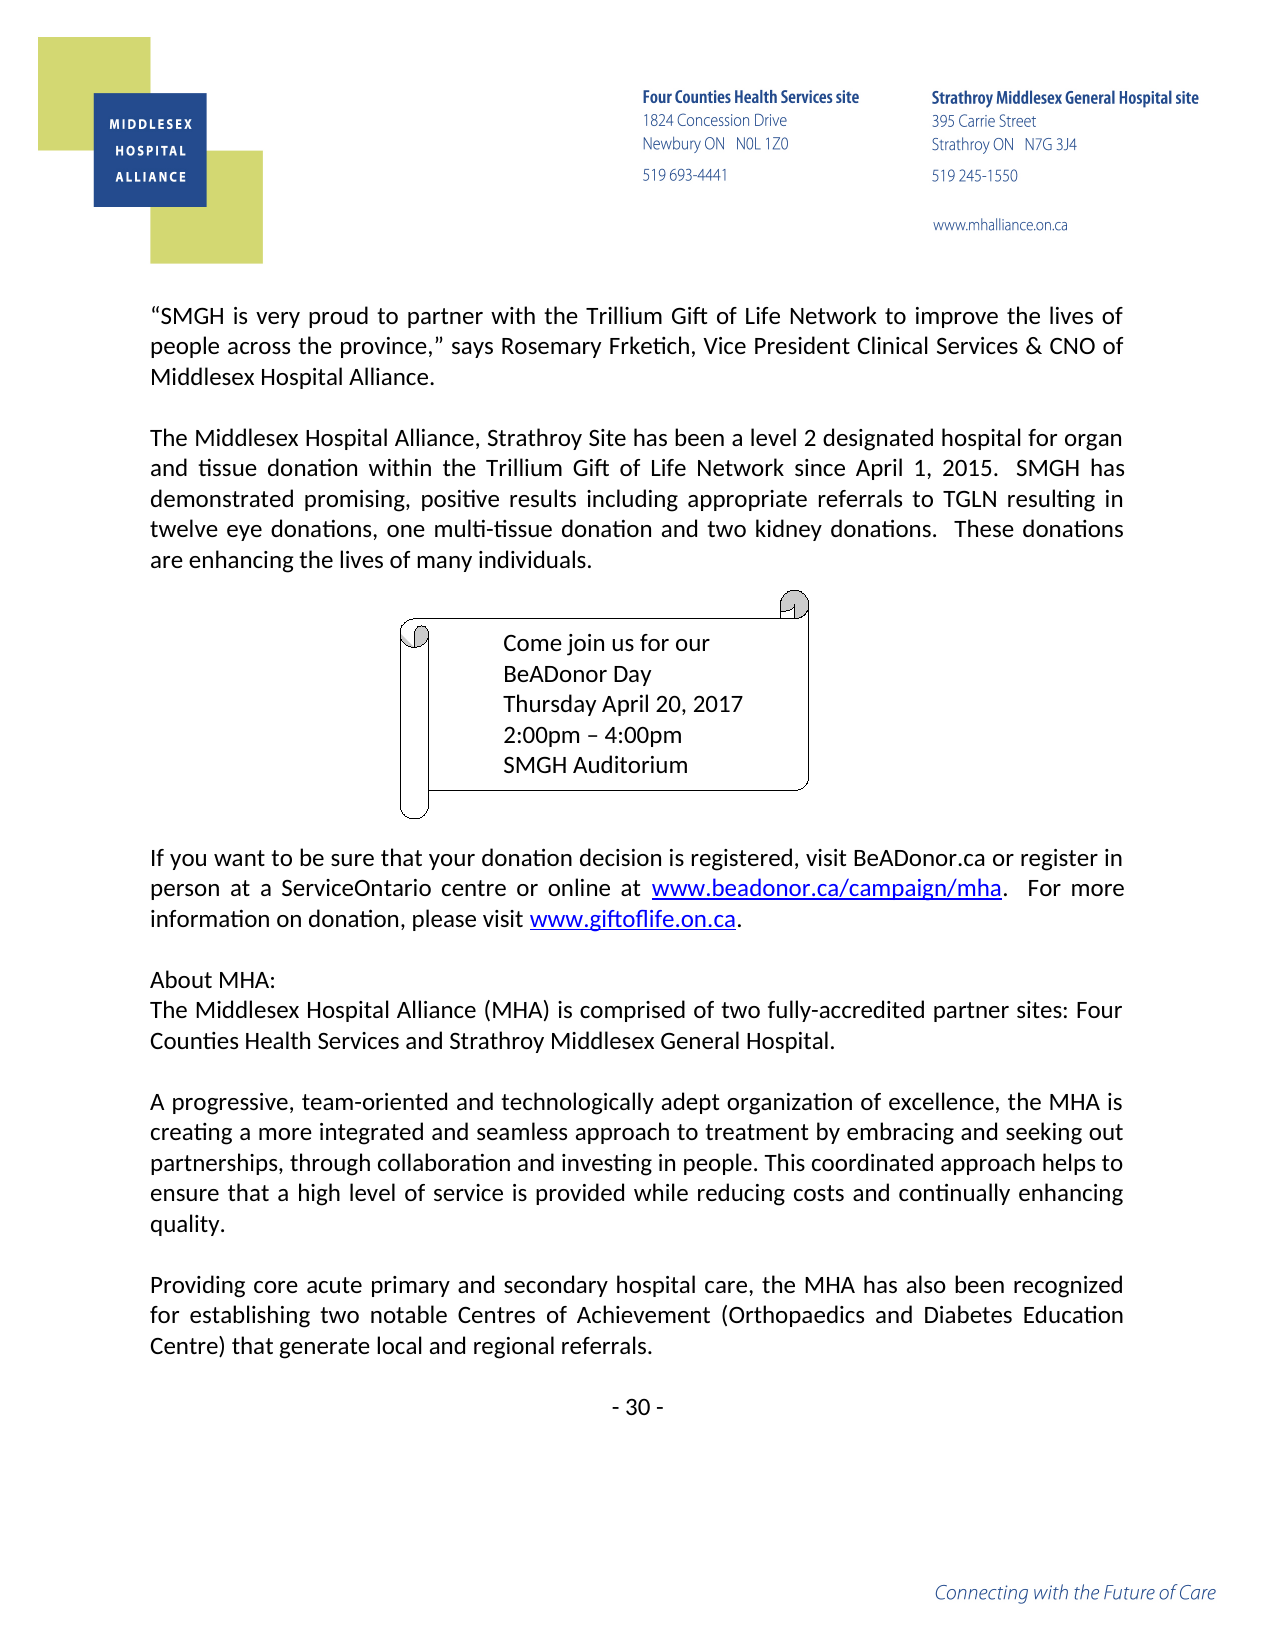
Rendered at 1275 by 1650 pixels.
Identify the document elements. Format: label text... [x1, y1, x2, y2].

text The Middlesex Hospital Alliance, Strathroy Site has been a level 2 designated hospital for organ and tissue donation within the Trillium Gift of Life Network since April 1, 2015. SMGH has demonstrated promising, positive results including appropriate referrals to TGLN resulting in twelve eye donations, one multi-tissue donation and two kidney donations. These donations are enhancing the lives of many individuals. [150, 422, 1125, 575]
text Providing core acute primary and secondary hospital care, the MHA has also been recognized for establishing two notable Centres of Achievement (Orthopaedics and Diabetes Education Centre) that generate local and regional referrals. [150, 1269, 1125, 1361]
text A progressive, team-oriented and technologically adept organization of excellence, the MHA is creating a more integrated and seamless approach to treatment by embracing and seeking out partnerships, through collaboration and investing in people. This coordinated approach helps to ensure that a high level of service is provided while reducing costs and continually enhancing quality. [150, 1086, 1125, 1238]
text “SMGH is very proud to partner with the Trillium Gift of Life Network to improve the lives of people across the province,” says Rosemary Frketich, Vice President Clinical Services & CNO of Middlesex Hospital Alliance. [150, 300, 1125, 392]
list If you want to be sure that your donation decision is registered, visit BeADonor.ca or register in person at a ServiceOntario centre or online at www.beadonor.ca/campaign/mha. For more information on donation, please visit www.giftoflife.on.ca. [150, 842, 1125, 933]
text - 30 - [150, 1391, 1125, 1422]
text About MHA: [150, 964, 1125, 994]
picture [0, 1575, 1275, 1649]
picture [0, 0, 1275, 269]
text The Middlesex Hospital Alliance (MHA) is comprised of two fully-accredited partner sites: Four Counties Health Services and Strathroy Middlesex General Hospital. [150, 994, 1125, 1055]
